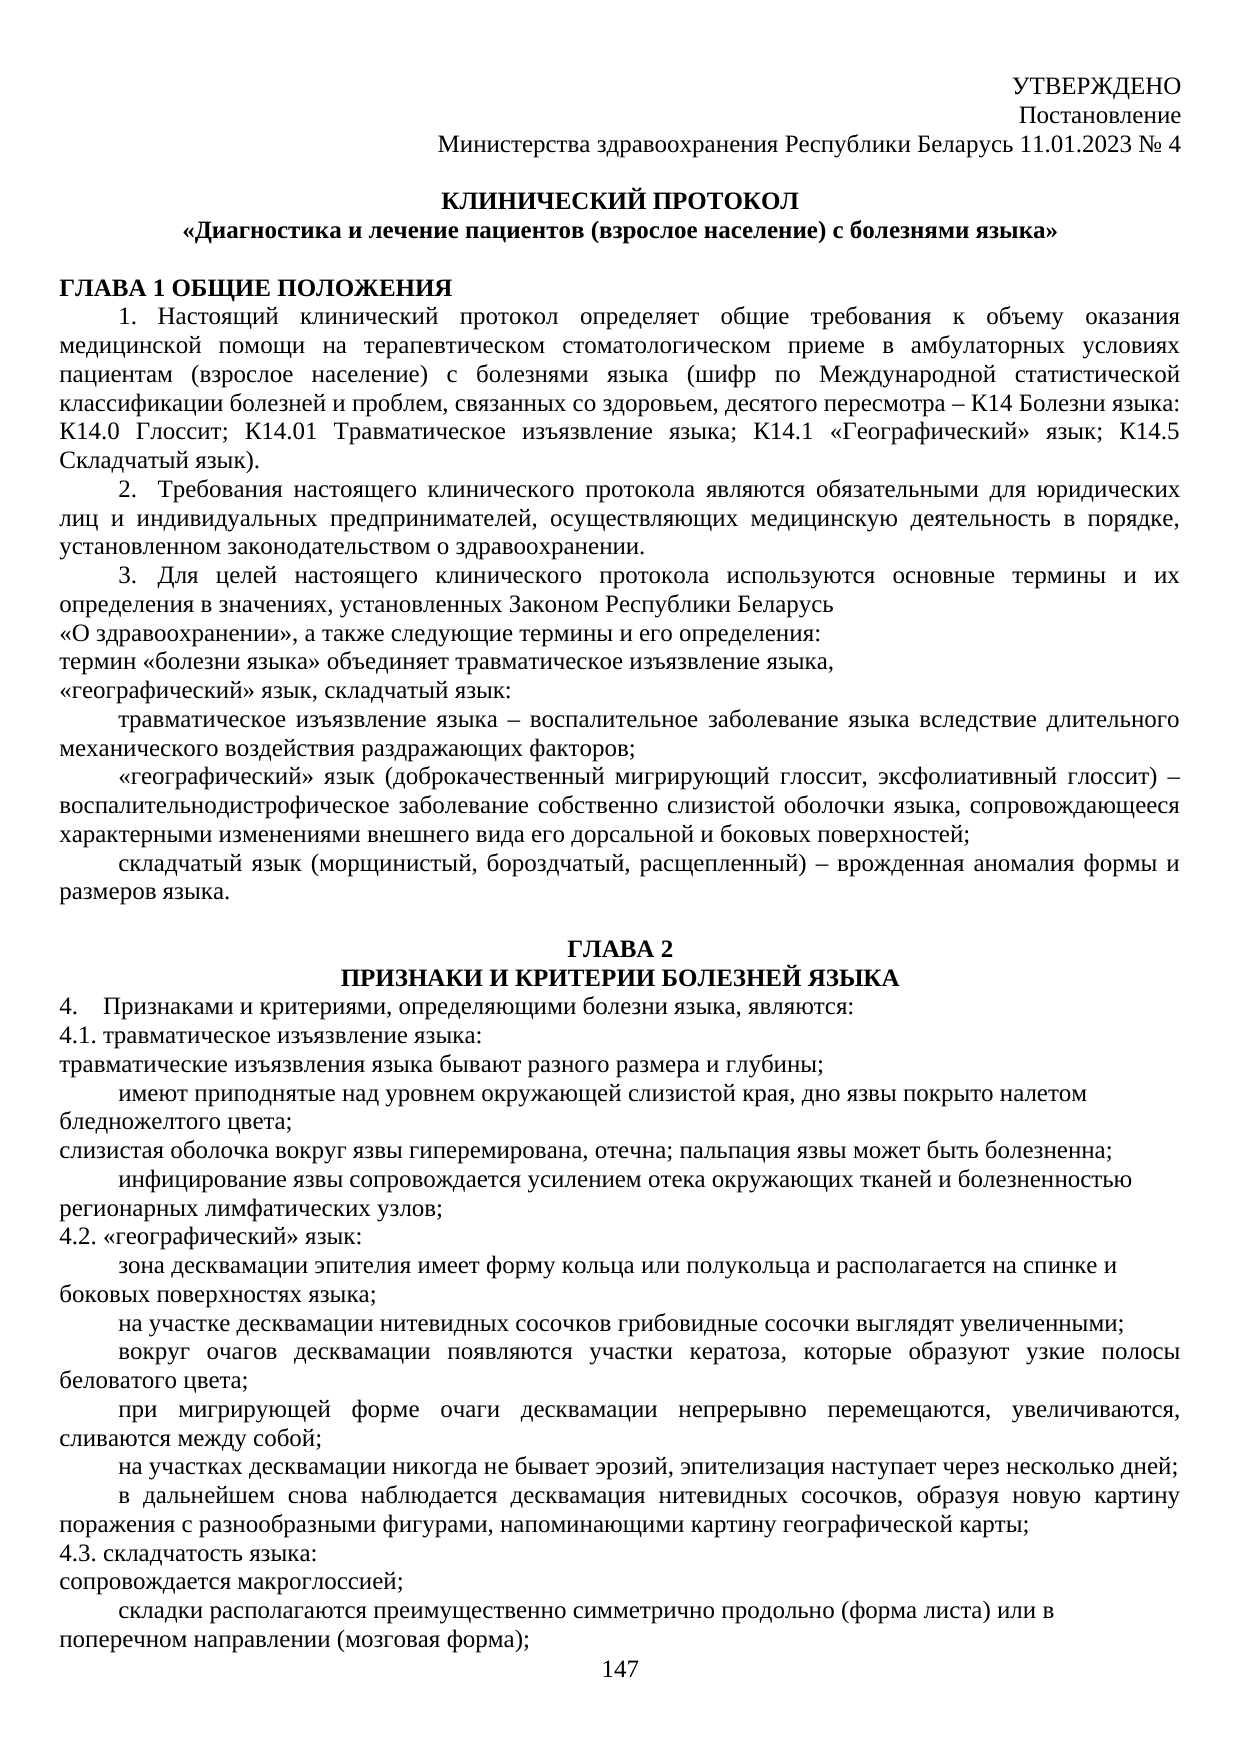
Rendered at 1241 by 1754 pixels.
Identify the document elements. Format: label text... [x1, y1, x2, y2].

text УТВЕРЖДЕНО [59, 71, 1181, 100]
text травматические изъязвления языка бывают разного размера и глубины; [59, 1049, 1181, 1078]
text сопровождается макроглоссией; [59, 1566, 1181, 1595]
text «географический» язык (доброкачественный мигрирующий глоссит, эксфолиативный глоссит) – воспалительнодистрофическое заболевание собственно слизистой оболочки языка, сопровождающееся характерными изменениями внешнего вида его дорсальной и боковых поверхностей; [59, 761, 1181, 848]
list Признаками и критериями, определяющими болезни языка, являются: [59, 991, 1181, 1020]
text «О здравоохранении», а также следующие термины и его определения: [59, 618, 1181, 646]
text на участках десквамации никогда не бывает эрозий, эпителизация наступает через несколько дней; [59, 1451, 1181, 1480]
list Настоящий клинический протокол определяет общие требования к объему оказания медицинской помощи на терапевтическом стоматологическом приеме в амбулаторных условиях пациентам (взрослое население) с болезнями языка (шифр по Международной статистической классификации болезней и проблем, связанных со здоровьем, десятого пересмотра – К14 Болезни языка: К14.0 Глоссит; К14.01 Травматическое изъязвление языка; К14.1 «Географический» язык; К14.5 Складчатый язык). [59, 301, 1181, 474]
text на участке десквамации нитевидных сосочков грибовидные сосочки выглядят увеличенными; [59, 1308, 1181, 1336]
text термин «болезни языка» объединяет травматическое изъязвление языка, [59, 646, 1181, 675]
list «географический» язык: [59, 1221, 1181, 1250]
list Требования настоящего клинического протокола являются обязательными для юридических лиц и индивидуальных предпринимателей, осуществляющих медицинскую деятельность в порядке, установленном законодательством о здравоохранении. [59, 474, 1181, 560]
text складчатый язык (морщинистый, бороздчатый, расщепленный) – врожденная аномалия формы и размеров языка. [59, 848, 1181, 905]
text имеют приподнятые над уровнем окружающей слизистой края, дно язвы покрыто налетом бледножелтого цвета; [59, 1078, 1181, 1135]
text Постановление [59, 100, 1181, 129]
text при мигрирующей форме очаги десквамации непрерывно перемещаются, увеличиваются, сливаются между собой; [59, 1394, 1181, 1451]
text в дальнейшем снова наблюдается десквамация нитевидных сосочков, образуя новую картину поражения с разнообразными фигурами, напоминающими картину географической карты; [59, 1480, 1181, 1538]
subtitle ГЛАВА 1 ОБЩИЕ ПОЛОЖЕНИЯ [59, 273, 1181, 301]
text инфицирование язвы сопровождается усилением отека окружающих тканей и болезненностью регионарных лимфатических узлов; [59, 1164, 1181, 1221]
text ПРИЗНАКИ И КРИТЕРИИ БОЛЕЗНЕЙ ЯЗЫКА [59, 963, 1181, 991]
list Для целей настоящего клинического протокола используются основные термины и их определения в значениях, установленных Законом Республики Беларусь [59, 560, 1181, 618]
list складчатость языка: [59, 1538, 1181, 1566]
text Министерства здравоохранения Республики Беларусь 11.01.2023 № 4 [59, 129, 1181, 158]
text складки располагаются преимущественно симметрично продольно (форма листа) или в поперечном направлении (мозговая форма); [59, 1595, 1181, 1653]
text «Диагностика и лечение пациентов (взрослое население) с болезнями языка» [59, 215, 1181, 244]
text травматическое изъязвление языка – воспалительное заболевание языка вследствие длительного механического воздействия раздражающих факторов; [59, 704, 1181, 761]
text вокруг очагов десквамации появляются участки кератоза, которые образуют узкие полосы беловатого цвета; [59, 1336, 1181, 1394]
subtitle ГЛАВА 2 [59, 934, 1181, 963]
text зона десквамации эпителия имеет форму кольца или полукольца и располагается на спинке и боковых поверхностях языка; [59, 1250, 1181, 1308]
text «географический» язык, складчатый язык: [59, 675, 1181, 704]
subtitle КЛИНИЧЕСКИЙ ПРОТОКОЛ [59, 186, 1181, 215]
list травматическое изъязвление языка: [59, 1020, 1181, 1049]
text слизистая оболочка вокруг язвы гиперемирована, отечна; пальпация язвы может быть болезненна; [59, 1135, 1181, 1164]
